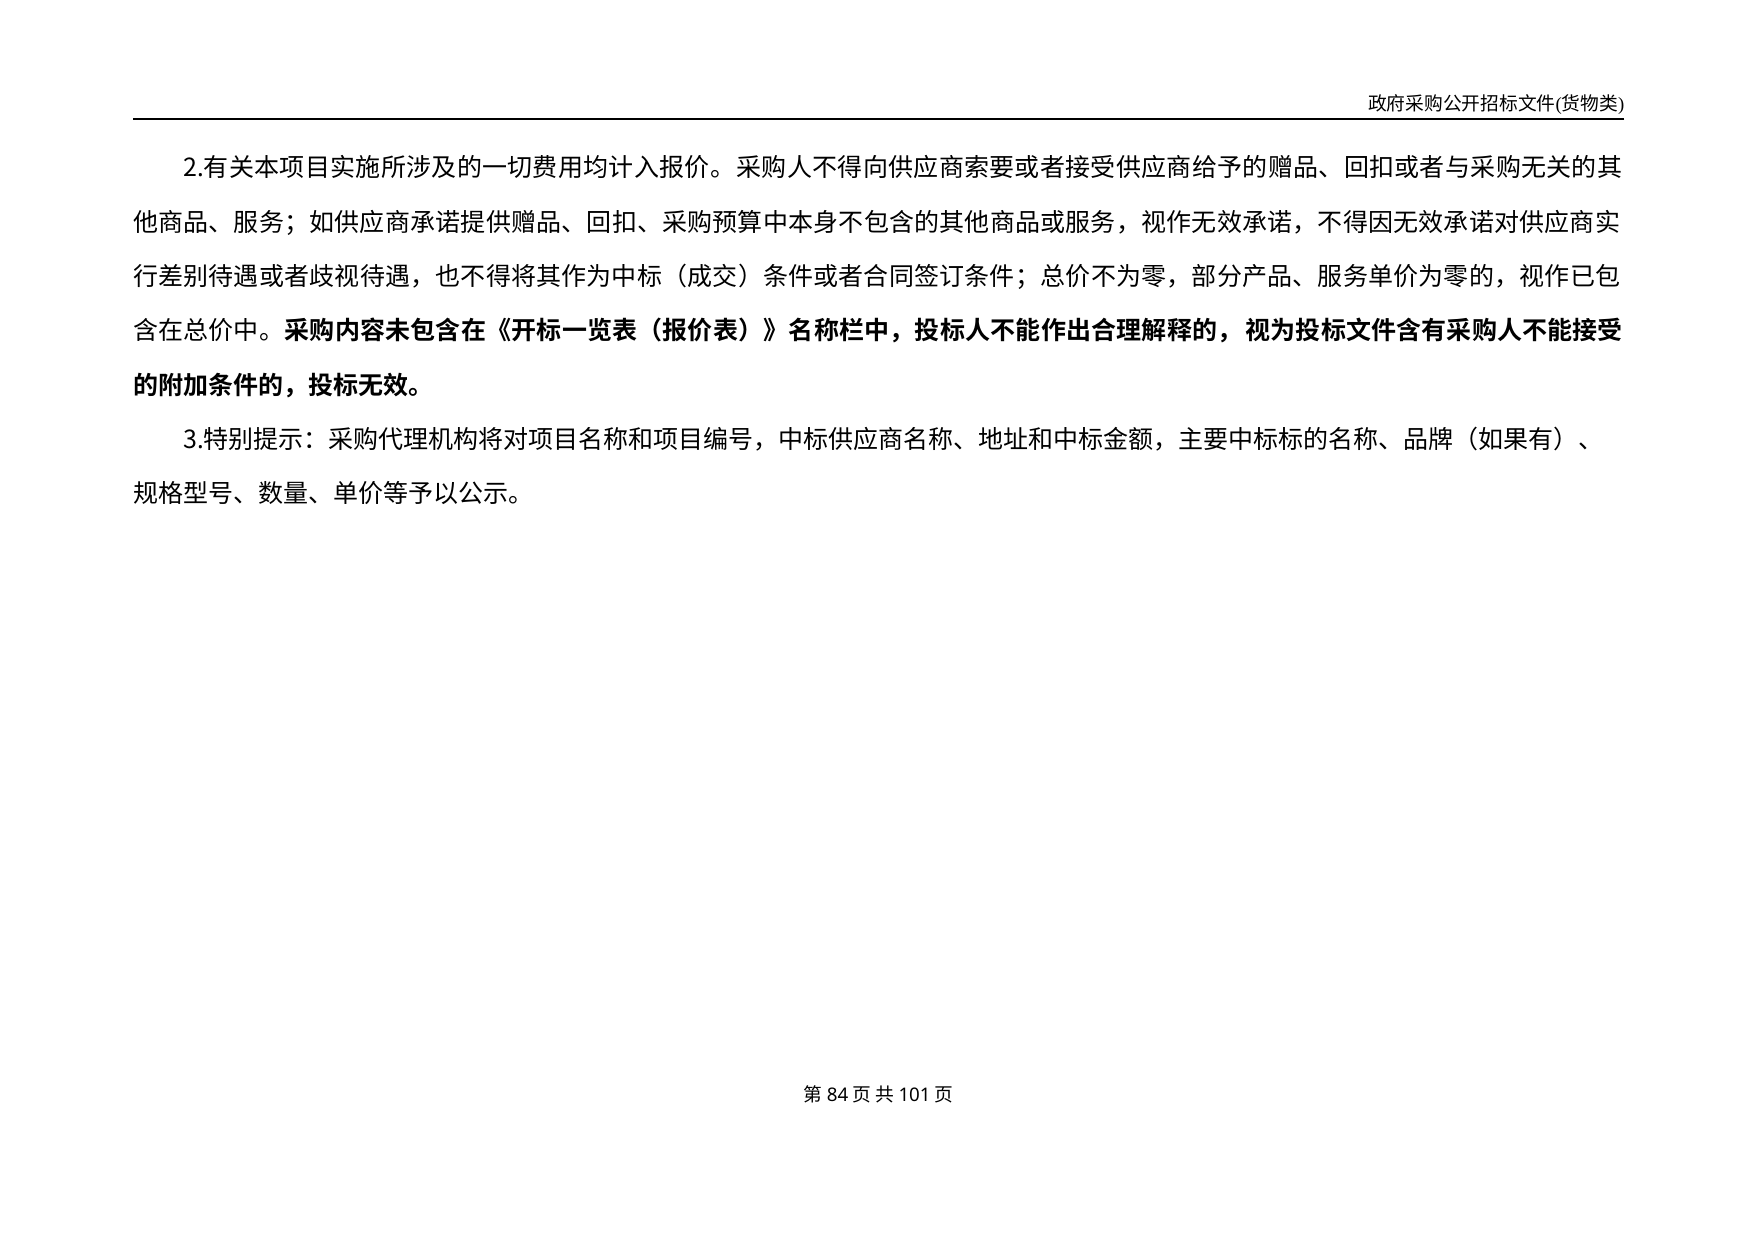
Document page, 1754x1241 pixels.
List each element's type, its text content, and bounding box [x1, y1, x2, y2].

text 3.特别提示：采购代理机构将对项目名称和项目编号，中标供应商名称、地址和中标金额，主要中标标的名称、品牌（如果有）、规格型号、数量、单价等予以公示。 [133, 419, 1624, 510]
text 2.有关本项目实施所涉及的一切费用均计入报价。采购人不得向供应商索要或者接受供应商给予的赠品、回扣或者与采购无关的其他商品、服务；如供应商承诺提供赠品、回扣、采购预算中本身不包含的其他商品或服务，视作无效承诺，不得因无效承诺对供应商实行差别待遇或者歧视待遇，也不得将其作为中标（成交）条件或者合同签订条件；总价不为零，部分产品、服务单价为零的，视作已包含在总价中。采购内容未包含在《开标一览表（报价表）》名称栏中，投标人不能作出合理解释的，视为投标文件含有采购人不能接受的附加条件的，投标无效。 [133, 148, 1624, 401]
